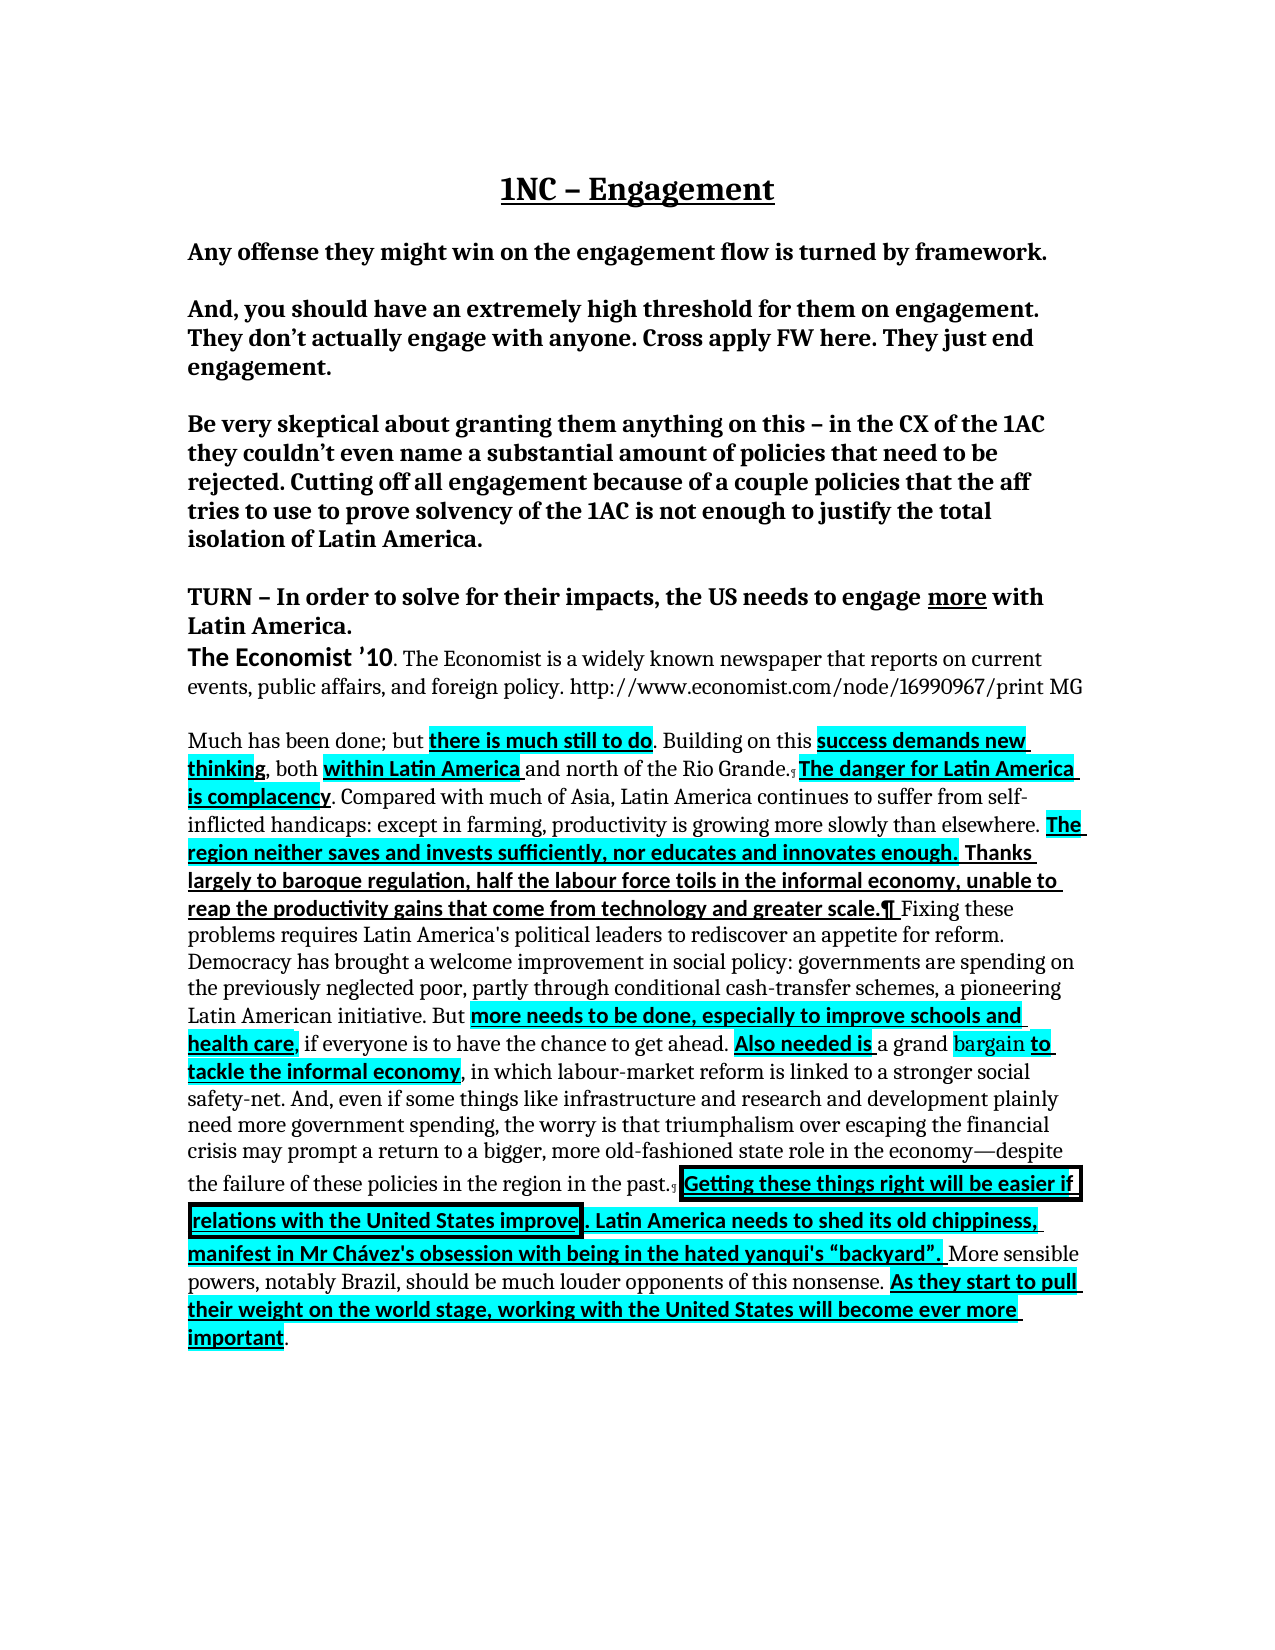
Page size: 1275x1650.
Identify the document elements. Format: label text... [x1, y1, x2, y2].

text Any offense they might win on the engagement flow is turned by framework. [187, 238, 1087, 267]
text TURN – In order to solve for their impacts, the US needs to engage more with Latin America. [187, 583, 1087, 640]
text Be very skeptical about granting them anything on this – in the CX of the 1AC they couldn’t even name a substantial amount of policies that need to be rejected. Cutting off all engagement because of a couple policies that the aff tries to use to prove solvency of the 1AC is not enough to justify the total isolation of Latin America. [187, 410, 1087, 554]
text And, you should have an extremely high threshold for them on engagement. They don’t actually engage with anyone. Cross apply FW here. They just end engagement. [187, 295, 1087, 382]
text Much has been done; but there is much still to do. Building on this success demands new thinking, both within Latin America and north of the Rio Grande.¶ The danger for Latin America is complacency. Compared with much of Asia, Latin America continues to suffer from self-inflicted handicaps: except in farming, productivity is growing more slowly than elsewhere. The region neither saves and invests sufficiently, nor educates and innovates enough. Thanks largely to baroque regulation, half the labour force toils in the informal economy, unable to reap the productivity gains that come from technology and greater scale.¶ Fixing these problems requires Latin America's political leaders to rediscover an appetite for reform. Democracy has brought a welcome improvement in social policy: governments are spending on the previously neglected poor, partly through conditional cash-transfer schemes, a pioneering Latin American initiative. But more needs to be done, especially to improve schools and health care, if everyone is to have the chance to get ahead. Also needed is a grand bargain to tackle the informal economy, in which labour-market reform is linked to a stronger social safety-net. And, even if some things like infrastructure and research and development plainly need more government spending, the worry is that triumphalism over escaping the financial crisis may prompt a return to a bigger, more old-fashioned state role in the economy—despite the failure of these policies in the region in the past.¶ Getting these things right will be easier if relations with the United States improve. Latin America needs to shed its old chippiness, manifest in Mr Chávez's obsession with being in the hated yanqui's “backyard”. More sensible powers, notably Brazil, should be much louder opponents of this nonsense. As they start to pull their weight on the world stage, working with the United States will become ever more important. [187, 726, 1087, 1351]
text The Economist ’10. The Economist is a widely known newspaper that reports on current events, public affairs, and foreign policy. http://www.economist.com/node/16990967/print MG [187, 640, 1087, 700]
subtitle 1NC – Engagement [187, 171, 1087, 209]
